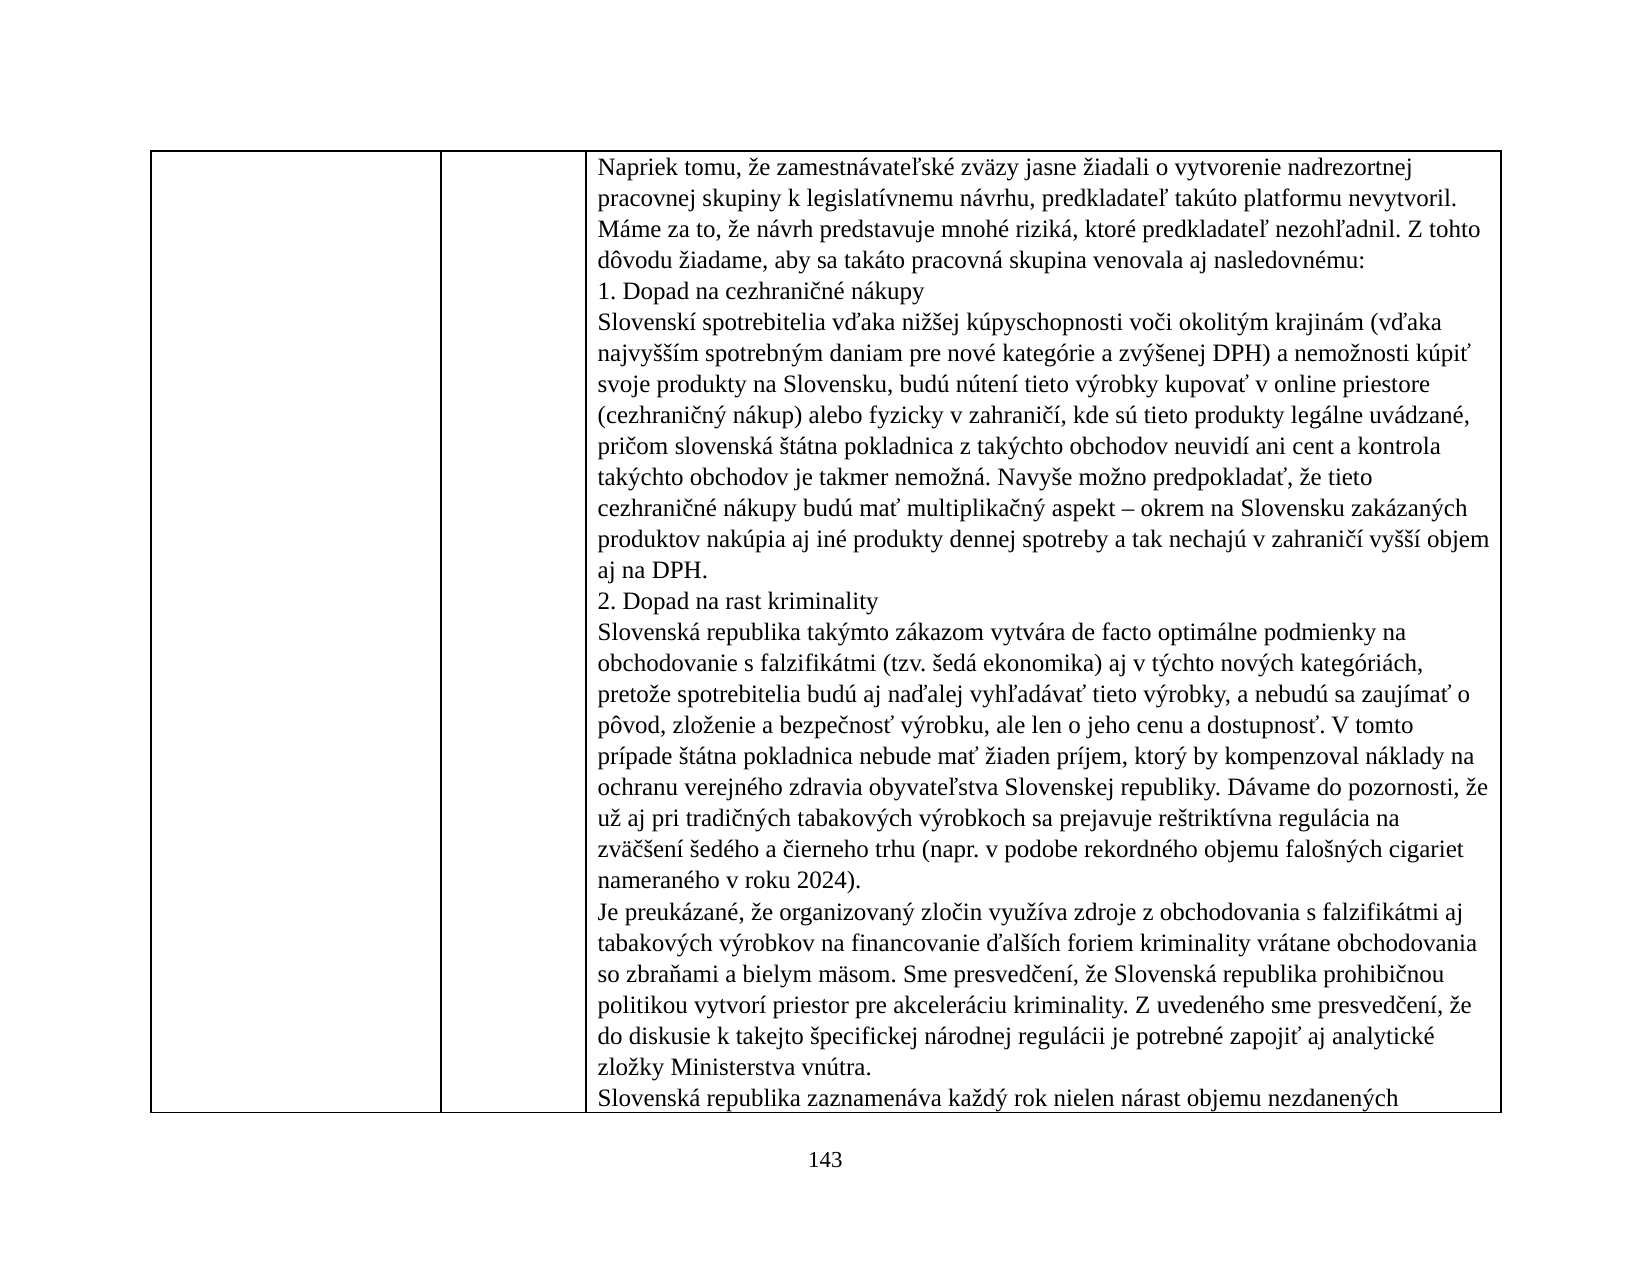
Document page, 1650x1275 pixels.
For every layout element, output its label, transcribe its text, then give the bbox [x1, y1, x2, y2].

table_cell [587, 152, 1500, 1112]
table_cell O [442, 152, 585, 1112]
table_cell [152, 152, 440, 1112]
